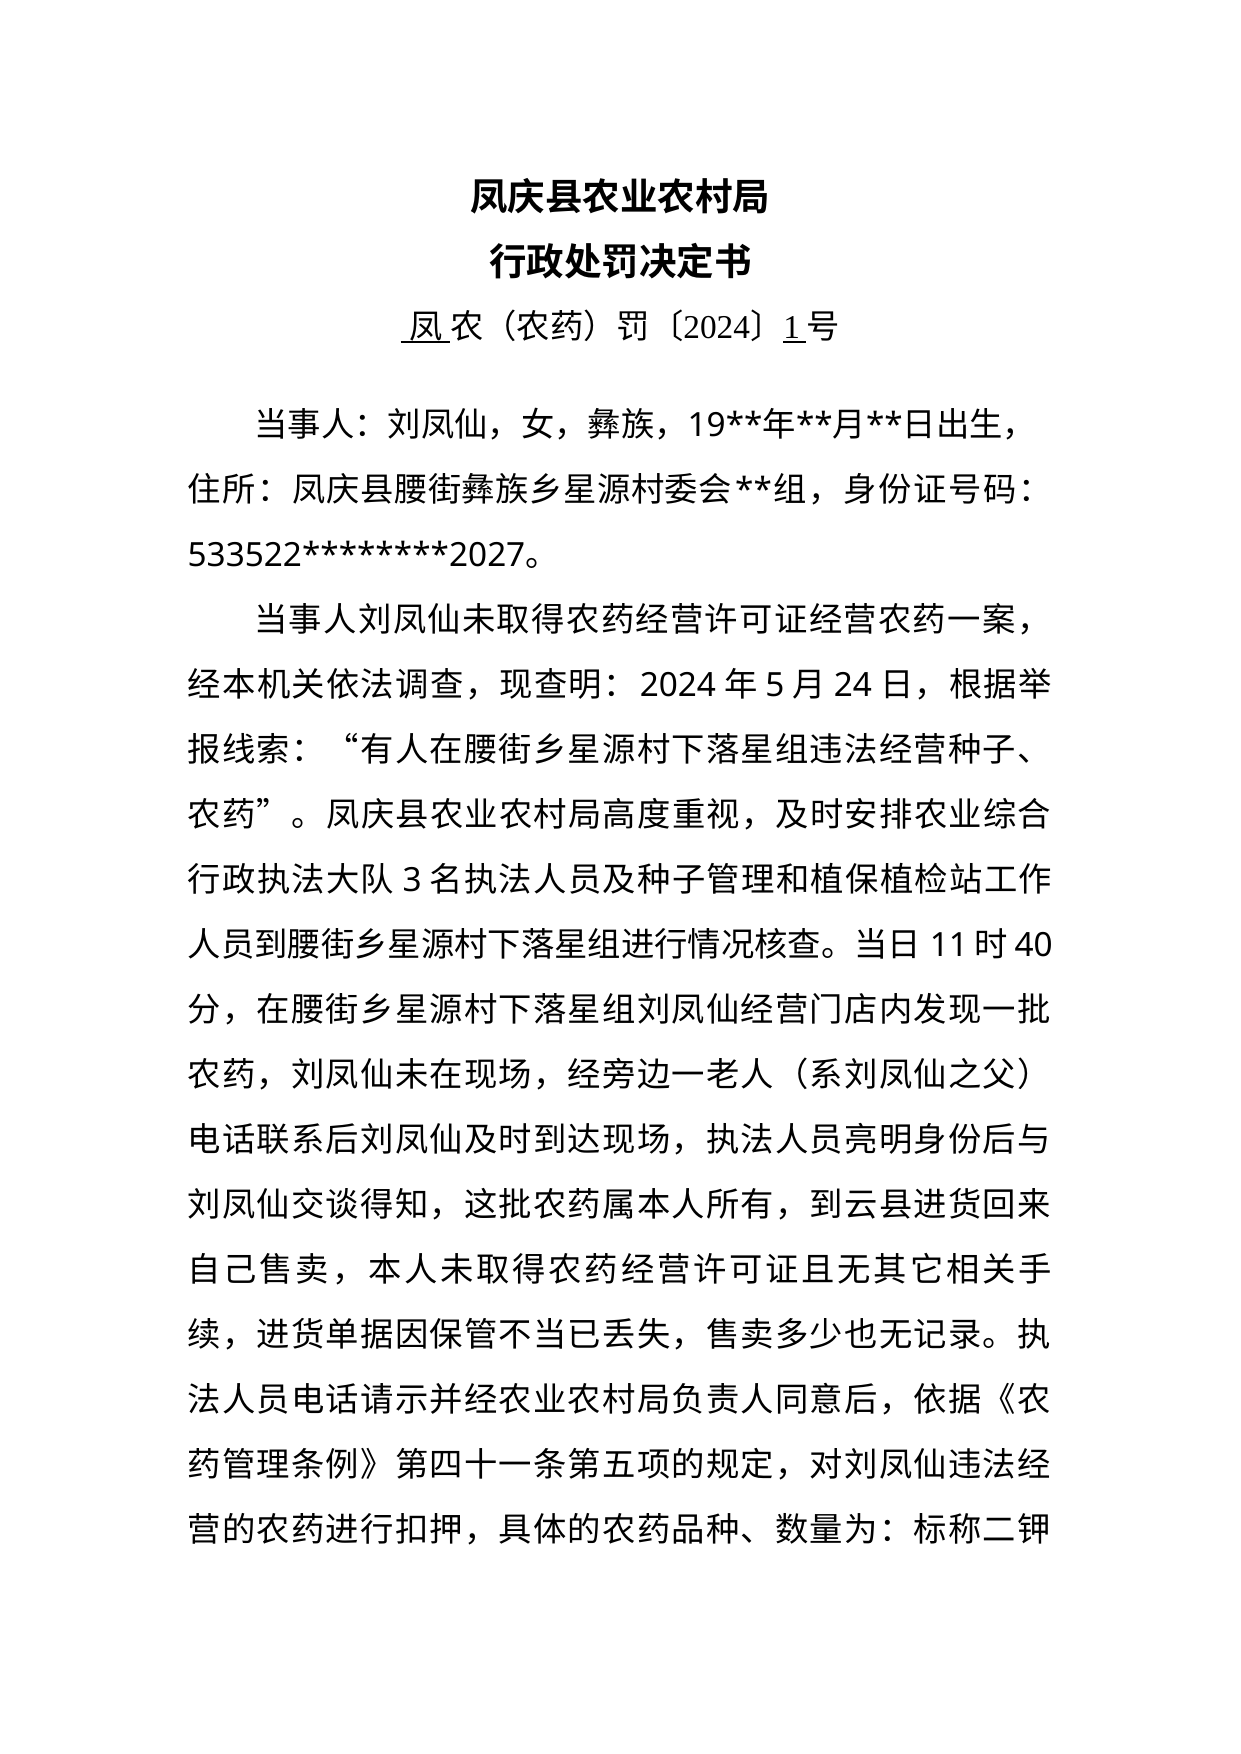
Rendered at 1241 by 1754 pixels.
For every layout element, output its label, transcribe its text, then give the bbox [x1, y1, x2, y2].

text 凤 农（农药）罚〔2024〕1号 [187, 292, 1053, 357]
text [187, 584, 1053, 1559]
text 当事人：刘凤仙，女，彝族，19**年**月**日出生， [187, 389, 1053, 454]
subtitle 凤庆县农业农村局 [187, 162, 1053, 227]
subtitle 行政处罚决定书 [187, 227, 1053, 292]
text 住所：凤庆县腰街彝族乡星源村委会**组，身份证号码： 533522********2027。 [187, 454, 1053, 584]
